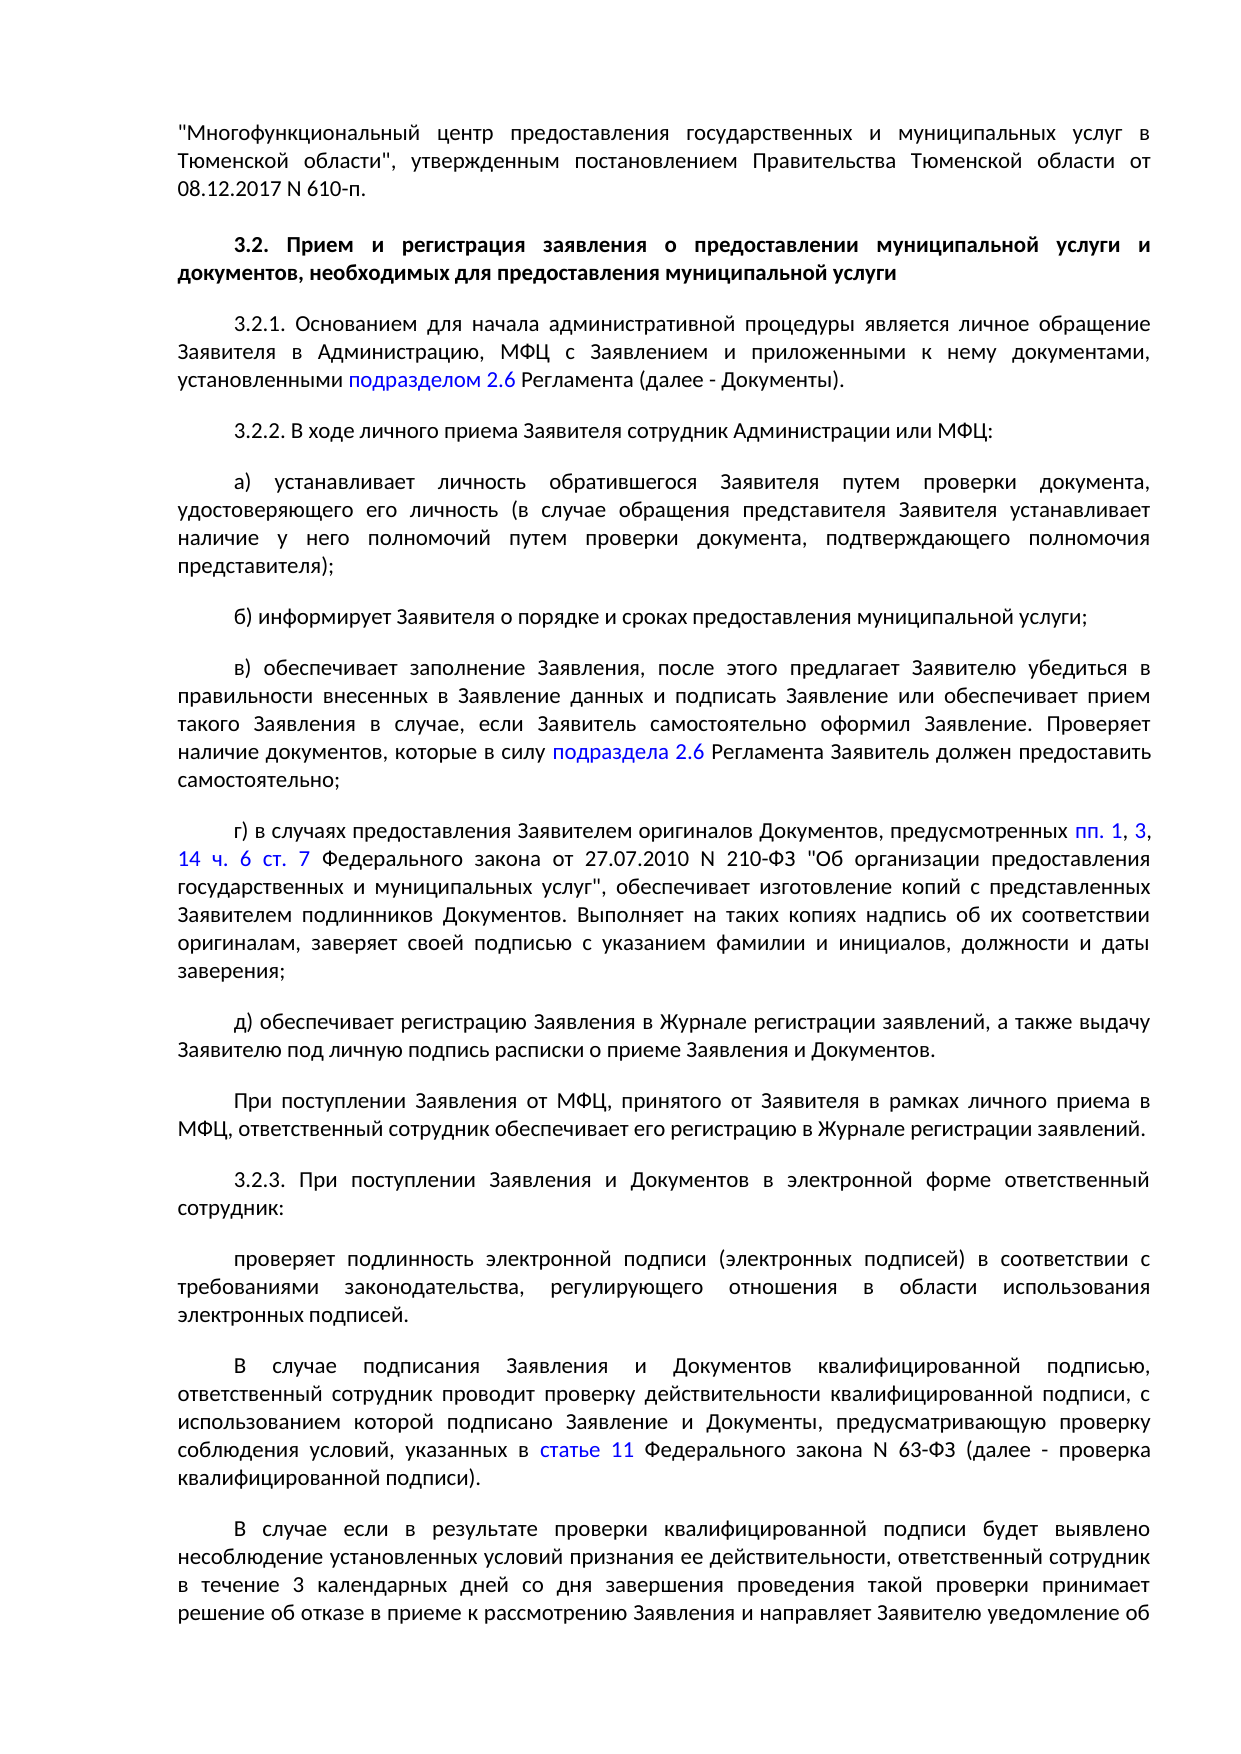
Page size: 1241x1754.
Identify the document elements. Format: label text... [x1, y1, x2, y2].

text 3.2.3. При поступлении Заявления и Документов в электронной форме ответственный сотрудник: [177, 1165, 1152, 1221]
text 3.2.2. В ходе личного приема Заявителя сотрудник Администрации или МФЦ: [177, 416, 1152, 444]
text При поступлении Заявления от МФЦ, принятого от Заявителя в рамках личного приема в МФЦ, ответственный сотрудник обеспечивает его регистрацию в Журнале регистрации заявлений. [177, 1086, 1152, 1142]
text б) информирует Заявителя о порядке и сроках предоставления муниципальной услуги; [177, 602, 1152, 630]
text г) в случаях предоставления Заявителем оригиналов Документов, предусмотренных пп. 1, 3, 14 ч. 6 ст. 7 Федерального закона от 27.07.2010 N 210-ФЗ "Об организации предоставления государственных и муниципальных услуг", обеспечивает изготовление копий с представленных Заявителем подлинников Документов. Выполняет на таких копиях надпись об их соответствии оригиналам, заверяет своей подписью с указанием фамилии и инициалов, должности и даты заверения; [177, 816, 1152, 984]
text В случае подписания Заявления и Документов квалифицированной подписью, ответственный сотрудник проводит проверку действительности квалифицированной подписи, с использованием которой подписано Заявление и Документы, предусматривающую проверку соблюдения условий, указанных в статье 11 Федерального закона N 63-ФЗ (далее - проверка квалифицированной подписи). [177, 1351, 1152, 1491]
title 3.2. Прием и регистрация заявления о предоставлении муниципальной услуги и документов, необходимых для предоставления муниципальной услуги [177, 230, 1152, 286]
text проверяет подлинность электронной подписи (электронных подписей) в соответствии с требованиями законодательства, регулирующего отношения в области использования электронных подписей. [177, 1244, 1152, 1328]
text в) обеспечивает заполнение Заявления, после этого предлагает Заявителю убедиться в правильности внесенных в Заявление данных и подписать Заявление или обеспечивает прием такого Заявления в случае, если Заявитель самостоятельно оформил Заявление. Проверяет наличие документов, которые в силу подраздела 2.6 Регламента Заявитель должен предоставить самостоятельно; [177, 653, 1152, 793]
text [177, 1514, 1152, 1626]
text 3.2.1. Основанием для начала административной процедуры является личное обращение Заявителя в Администрацию, МФЦ с Заявлением и приложенными к нему документами, установленными подразделом 2.6 Регламента (далее - Документы). [177, 309, 1152, 393]
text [177, 118, 1152, 202]
text д) обеспечивает регистрацию Заявления в Журнале регистрации заявлений, а также выдачу Заявителю под личную подпись расписки о приеме Заявления и Документов. [177, 1007, 1152, 1063]
text а) устанавливает личность обратившегося Заявителя путем проверки документа, удостоверяющего его личность (в случае обращения представителя Заявителя устанавливает наличие у него полномочий путем проверки документа, подтверждающего полномочия представителя); [177, 467, 1152, 579]
